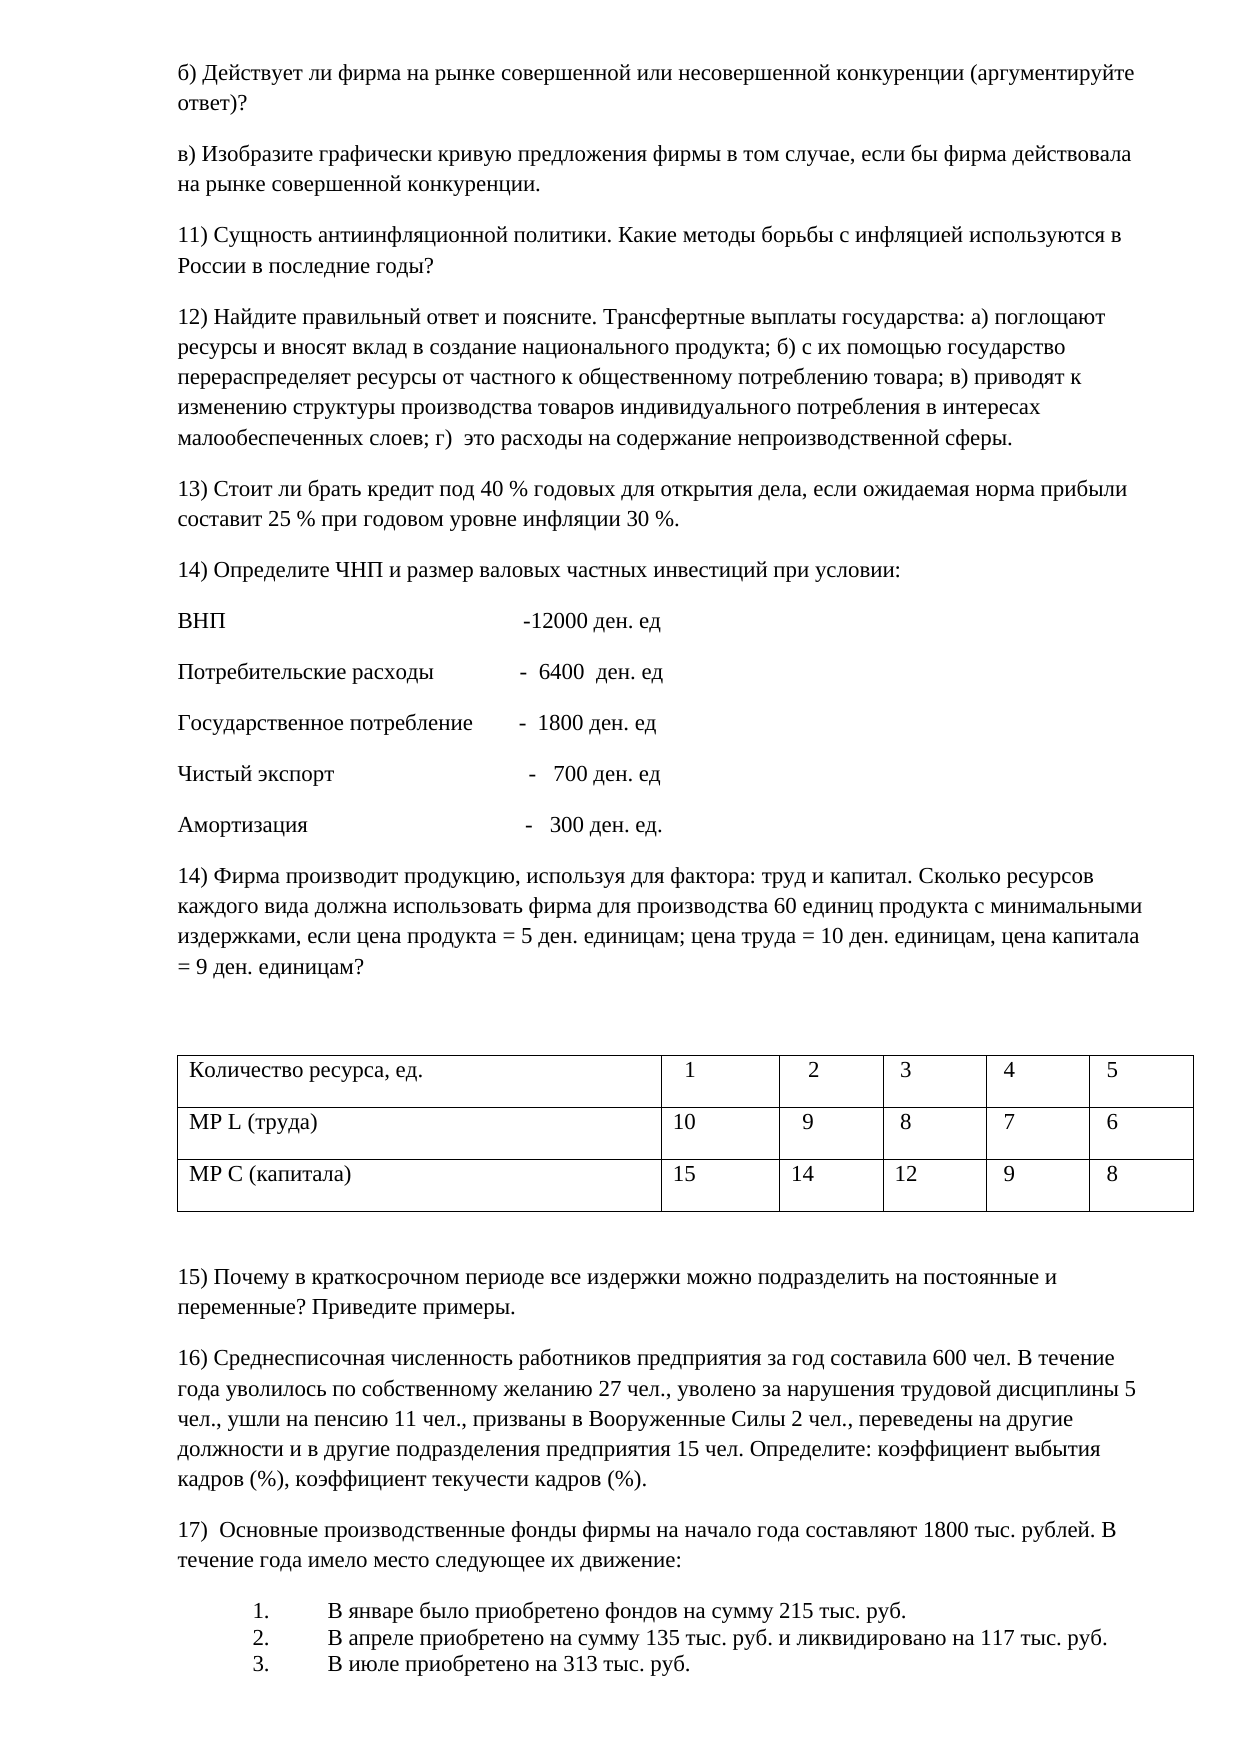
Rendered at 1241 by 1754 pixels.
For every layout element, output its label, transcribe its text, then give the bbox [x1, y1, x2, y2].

table_cell 8 [1090, 1160, 1193, 1211]
list В апреле приобретено на сумму 135 тыс. руб. и ликвидировано на 117 тыс. руб. [177, 1624, 1152, 1650]
text 14) Определите ЧНП и размер валовых частных инвестиций при условии: [177, 556, 1152, 582]
table_cell 9 [987, 1160, 1089, 1211]
text ВНП -12000 ден. ед [177, 607, 1152, 633]
text Амортизация - 300 ден. ед. [177, 811, 1152, 837]
text в) Изобразите графически кривую предложения фирмы в том случае, если бы фирма действовала на рынке совершенной конкуренции. [177, 140, 1152, 197]
table_header 5 [1090, 1056, 1193, 1107]
table_cell 7 [987, 1108, 1089, 1159]
table_cell MP L (труда) [178, 1108, 661, 1159]
table_cell 12 [884, 1160, 986, 1211]
table_header 3 [884, 1056, 986, 1107]
text 11) Сущность антиинфляционной политики. Какие методы борьбы с инфляцией используются в России в последние годы? [177, 222, 1152, 278]
text Потребительские расходы - 6400 ден. ед [177, 658, 1152, 684]
text 13) Стоит ли брать кредит под 40 % годовых для открытия дела, если ожидаемая норма прибыли составит 25 % при годовом уровне инфляции 30 %. [177, 475, 1152, 531]
table_cell 8 [884, 1108, 986, 1159]
text 16) Среднесписочная численность работников предприятия за год составила 600 чел. В течение года уволилось по собственному желанию 27 чел., уволено за нарушения трудовой дисциплины 5 чел., ушли на пенсию 11 чел., призваны в Вооруженные Силы 2 чел., переведены на другие должности и в другие подразделения предприятия 15 чел. Определите: коэффициент выбытия кадров (%), коэффициент текучести кадров (%). [177, 1344, 1152, 1492]
text 12) Найдите правильный ответ и поясните. Трансфертные выплаты государства: а) поглощают ресурсы и вносят вклад в создание национального продукта; б) с их помощью государство перераспределяет ресурсы от частного к общественному потреблению товара; в) приводят к изменению структуры производства товаров индивидуального потребления в интересах малообеспеченных слоев; г) это расходы на содержание непроизводственной сферы. [177, 303, 1152, 450]
table_cell 14 [780, 1160, 883, 1211]
text Государственное потребление - 1800 ден. ед [177, 709, 1152, 735]
text 17) Основные производственные фонды фирмы на начало года составляют 1800 тыс. рублей. В течение года имело место следующее их движение: [177, 1516, 1152, 1573]
text б) Действует ли фирма на рынке совершенной или несовершенной конкуренции (аргументируйте ответ)? [177, 59, 1152, 116]
table_header 1 [662, 1056, 779, 1107]
table_header Количество ресурса, ед. [178, 1056, 661, 1107]
text 15) Почему в краткосрочном периоде все издержки можно подразделить на постоянные и переменные? Приведите примеры. [177, 1263, 1152, 1320]
text Чистый экспорт - 700 ден. ед [177, 760, 1152, 786]
list В июле приобретено на 313 тыс. руб. [177, 1650, 1152, 1677]
table_cell 15 [662, 1160, 779, 1211]
text 14) Фирма производит продукцию, используя для фактора: труд и капитал. Сколько ресурсов каждого вида должна использовать фирма для производства 60 единиц продукта с минимальными издержками, если цена продукта = 5 ден. единицам; цена труда = 10 ден. единицам, цена капитала = 9 ден. единицам? [177, 862, 1152, 979]
table_cell 9 [780, 1108, 883, 1159]
table_header 4 [987, 1056, 1089, 1107]
table_cell 10 [662, 1108, 779, 1159]
list В январе было приобретено фондов на сумму 215 тыс. руб. [177, 1598, 1152, 1624]
table_cell 6 [1090, 1108, 1193, 1159]
table_header 2 [780, 1056, 883, 1107]
table_cell МР C (капитала) [178, 1160, 661, 1211]
